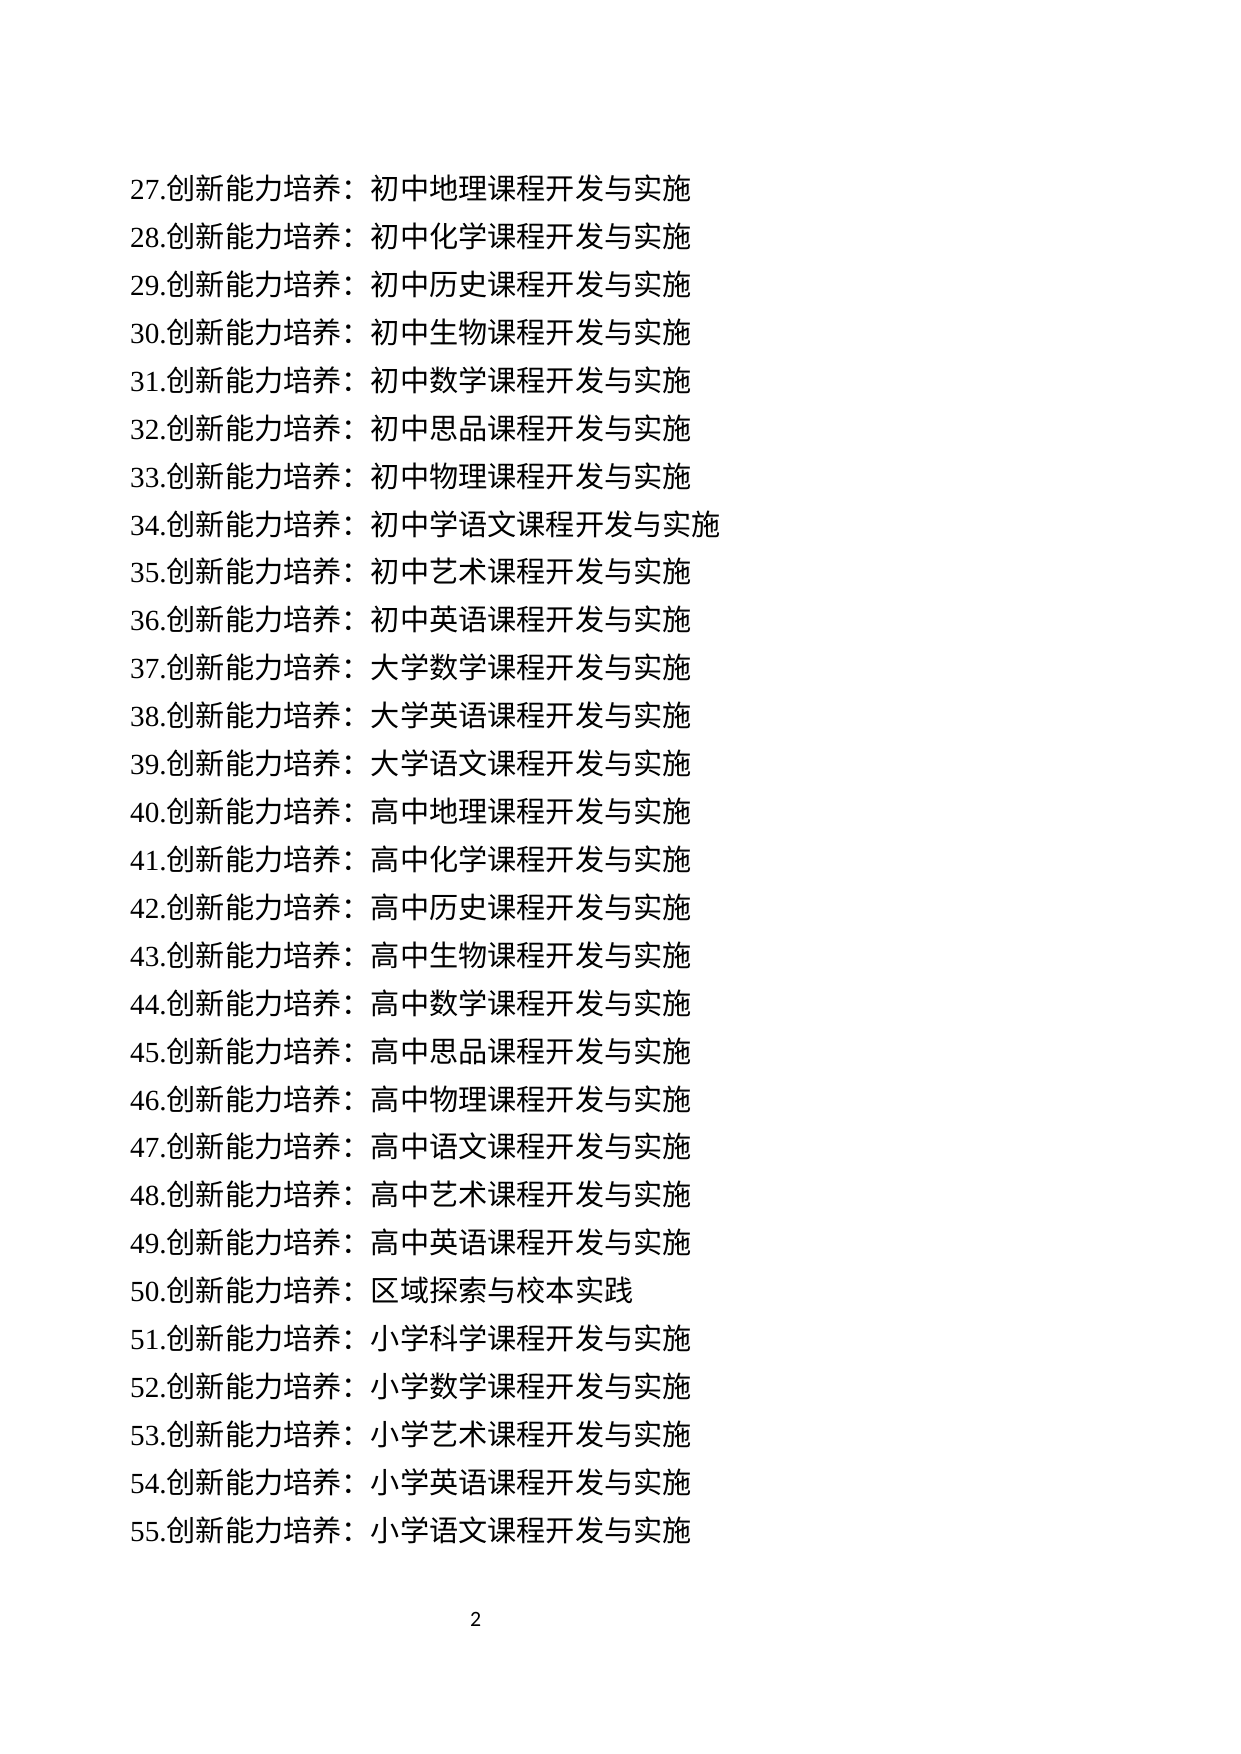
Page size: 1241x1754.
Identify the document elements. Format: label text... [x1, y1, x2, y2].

text 55.创新能力培养：小学语文课程开发与实施 [130, 1503, 1110, 1551]
text 36.创新能力培养：初中英语课程开发与实施 [130, 592, 1110, 640]
text 31.创新能力培养：初中数学课程开发与实施 [130, 353, 1110, 401]
text 41.创新能力培养：高中化学课程开发与实施 [130, 832, 1110, 880]
text 47.创新能力培养：高中语文课程开发与实施 [130, 1119, 1110, 1167]
text 28.创新能力培养：初中化学课程开发与实施 [130, 209, 1110, 257]
text 29.创新能力培养：初中历史课程开发与实施 [130, 257, 1110, 305]
text 54.创新能力培养：小学英语课程开发与实施 [130, 1455, 1110, 1503]
text 27.创新能力培养：初中地理课程开发与实施 [130, 161, 1110, 209]
text 33.创新能力培养：初中物理课程开发与实施 [130, 449, 1110, 497]
text 46.创新能力培养：高中物理课程开发与实施 [130, 1072, 1110, 1119]
text 53.创新能力培养：小学艺术课程开发与实施 [130, 1407, 1110, 1455]
text 32.创新能力培养：初中思品课程开发与实施 [130, 401, 1110, 449]
text 45.创新能力培养：高中思品课程开发与实施 [130, 1024, 1110, 1072]
text 40.创新能力培养：高中地理课程开发与实施 [130, 784, 1110, 832]
text 39.创新能力培养：大学语文课程开发与实施 [130, 736, 1110, 784]
text 43.创新能力培养：高中生物课程开发与实施 [130, 928, 1110, 976]
text 37.创新能力培养：大学数学课程开发与实施 [130, 640, 1110, 688]
text 49.创新能力培养：高中英语课程开发与实施 [130, 1215, 1110, 1263]
text 34.创新能力培养：初中学语文课程开发与实施 [130, 497, 1110, 544]
text 48.创新能力培养：高中艺术课程开发与实施 [130, 1167, 1110, 1215]
text 51.创新能力培养：小学科学课程开发与实施 [130, 1311, 1110, 1359]
text 50.创新能力培养：区域探索与校本实践 [130, 1263, 1110, 1311]
text 35.创新能力培养：初中艺术课程开发与实施 [130, 544, 1110, 592]
text 42.创新能力培养：高中历史课程开发与实施 [130, 880, 1110, 928]
text 38.创新能力培养：大学英语课程开发与实施 [130, 688, 1110, 736]
text 30.创新能力培养：初中生物课程开发与实施 [130, 305, 1110, 353]
text 52.创新能力培养：小学数学课程开发与实施 [130, 1359, 1110, 1407]
text 44.创新能力培养：高中数学课程开发与实施 [130, 976, 1110, 1024]
